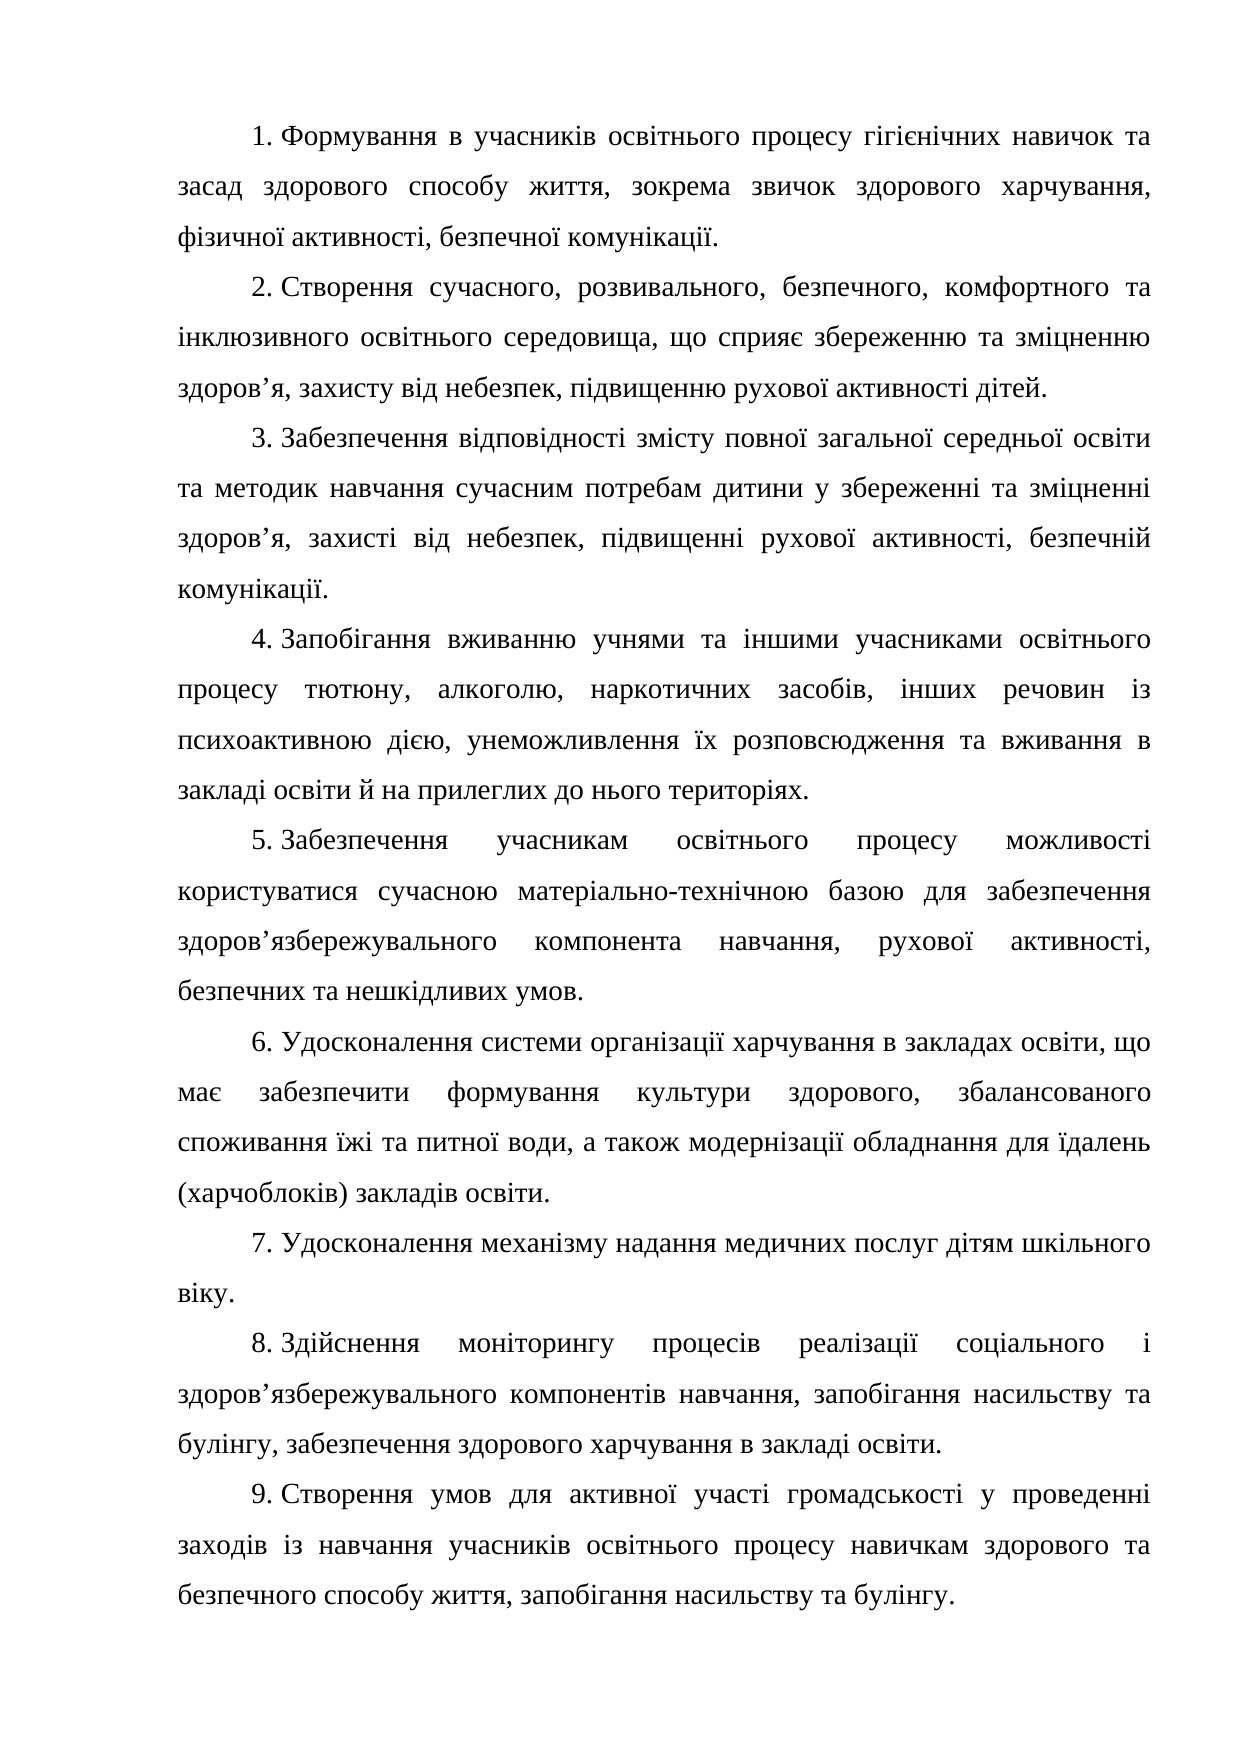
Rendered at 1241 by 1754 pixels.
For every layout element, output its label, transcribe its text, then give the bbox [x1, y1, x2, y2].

list Здійснення моніторингу процесів реалізації соціального і здоров’язбережувального компонентів навчання, запобігання насильству та булінгу, забезпечення здорового харчування в закладі освіти. [177, 1326, 1152, 1460]
list Запобігання вживанню учнями та іншими учасниками освітнього процесу тютюну, алкоголю, наркотичних засобів, інших речовин із психоактивною дією, унеможливлення їх розповсюдження та вживання в закладі освіти й на прилеглих до нього територіях. [177, 621, 1152, 806]
list Забезпечення учасникам освітнього процесу можливості користуватися сучасною матеріально-технічною базою для забезпечення здоров’язбережувального компонента навчання, рухової активності, безпечних та нешкідливих умов. [177, 822, 1152, 1007]
list Створення сучасного, розвивального, безпечного, комфортного та інклюзивного освітнього середовища, що сприяє збереженню та зміцненню здоров’я, захисту від небезпек, підвищенню рухової активності дітей. [177, 269, 1152, 403]
list Удосконалення механізму надання медичних послуг дітям шкільного віку. [177, 1225, 1152, 1309]
list Створення умов для активної участі громадськості у проведенні заходів із навчання учасників освітнього процесу навичкам здорового та безпечного способу життя, запобігання насильству та булінгу. [177, 1477, 1152, 1611]
list Удосконалення системи організації харчування в закладах освіти, що має забезпечити формування культури здорового, збалансованого споживання їжі та питної води, а також модернізації обладнання для їдалень (харчоблоків) закладів освіти. [177, 1024, 1152, 1208]
list Забезпечення відповідності змісту повної загальної середньої освіти та методик навчання сучасним потребам дитини у збереженні та зміцненні здоров’я, захисті від небезпек, підвищенні рухової активності, безпечній комунікації. [177, 420, 1152, 604]
list Формування в учасників освітнього процесу гігієнічних навичок та засад здорового способу життя, зокрема звичок здорового харчування, фізичної активності, безпечної комунікації. [177, 118, 1152, 252]
